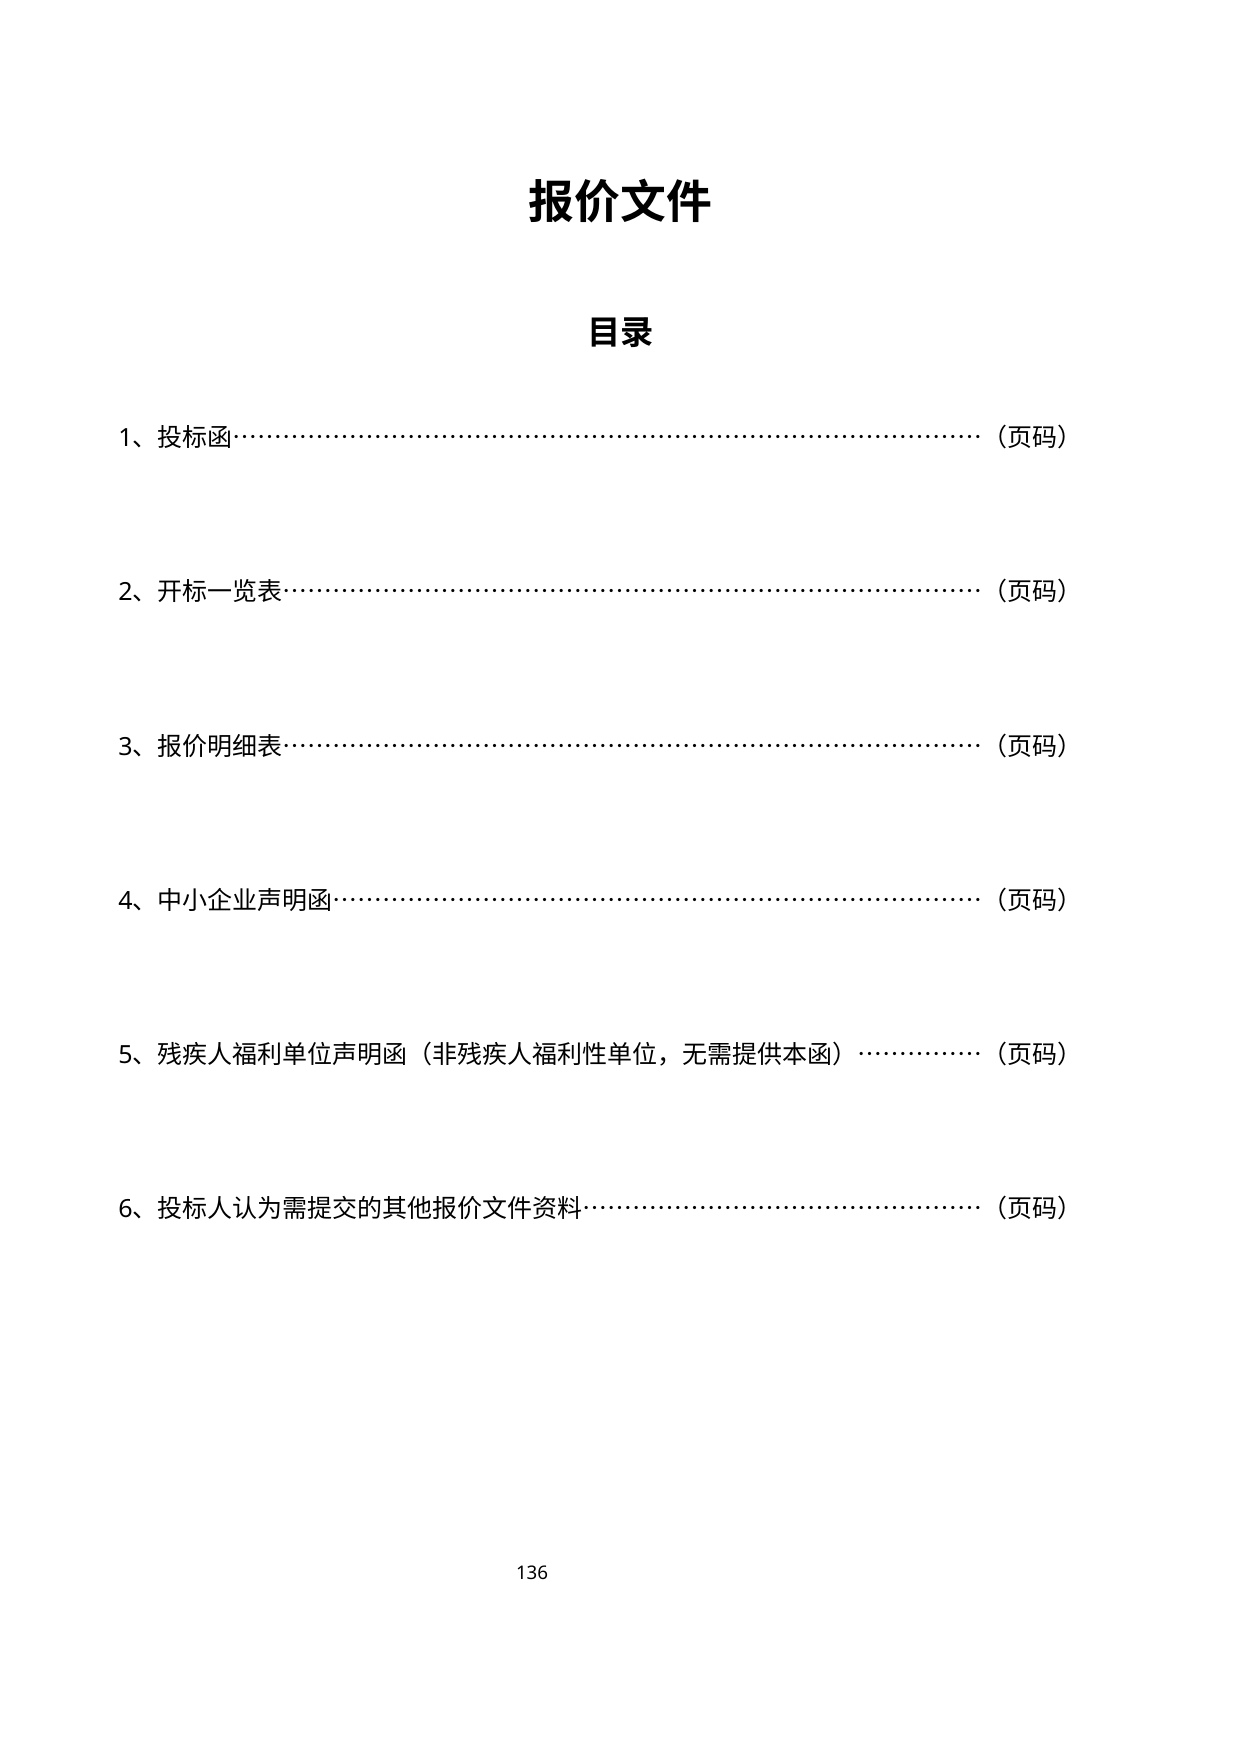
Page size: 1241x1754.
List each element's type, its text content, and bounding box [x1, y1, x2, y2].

text 报价文件 [118, 150, 1122, 248]
text 6、投标人认为需提交的其他报价文件资料…………………………………………（页码） [118, 1174, 1122, 1239]
text 2、开标一览表…………………………………………………………………………（页码） [118, 557, 1122, 622]
text 4、中小企业声明函……………………………………………………………………（页码） [118, 866, 1122, 931]
text 1、投标函………………………………………………………………………………（页码） [118, 403, 1122, 468]
text 3、报价明细表…………………………………………………………………………（页码） [118, 712, 1122, 777]
text 目录 [118, 298, 1122, 363]
text 5、残疾人福利单位声明函（非残疾人福利性单位，无需提供本函）……………（页码） [118, 1020, 1122, 1085]
